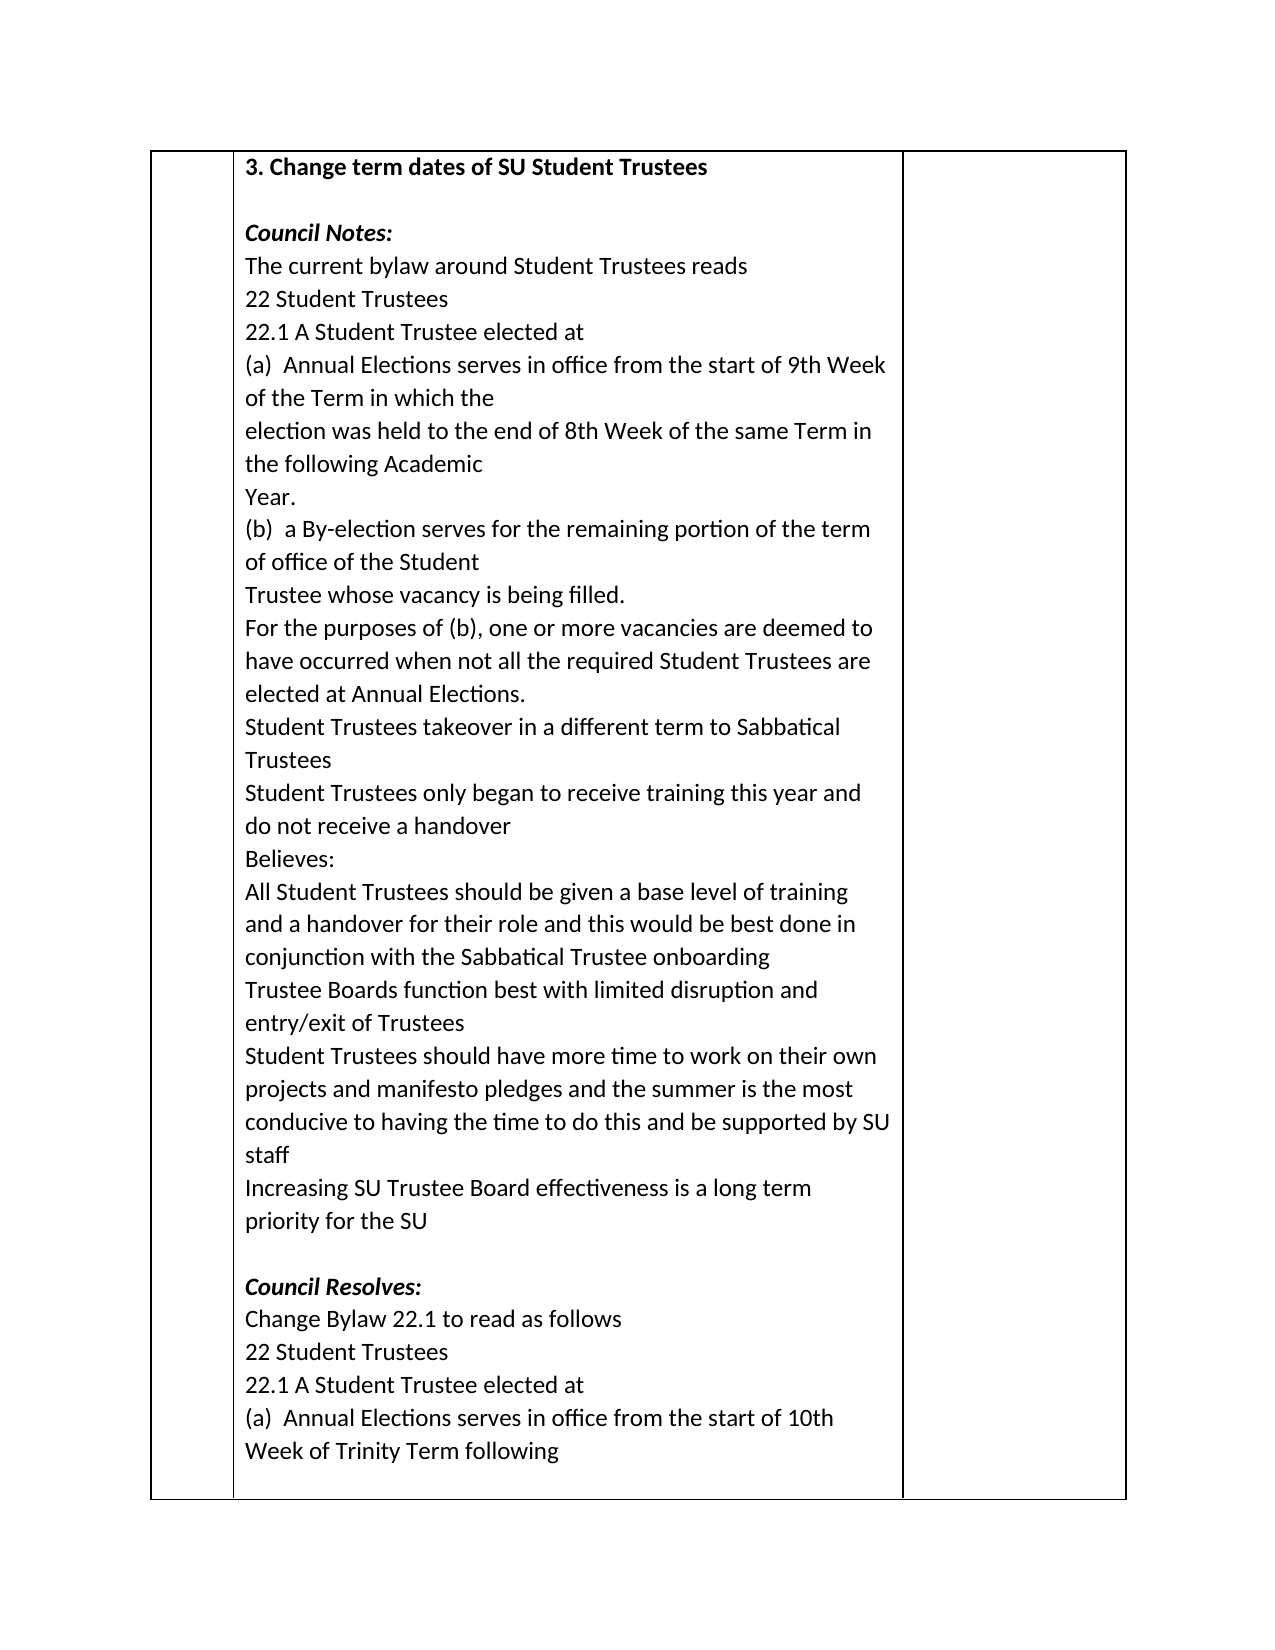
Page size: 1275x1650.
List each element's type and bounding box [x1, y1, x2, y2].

table_cell [152, 152, 233, 1498]
table_cell [234, 152, 902, 1498]
table_cell [904, 152, 1125, 1498]
